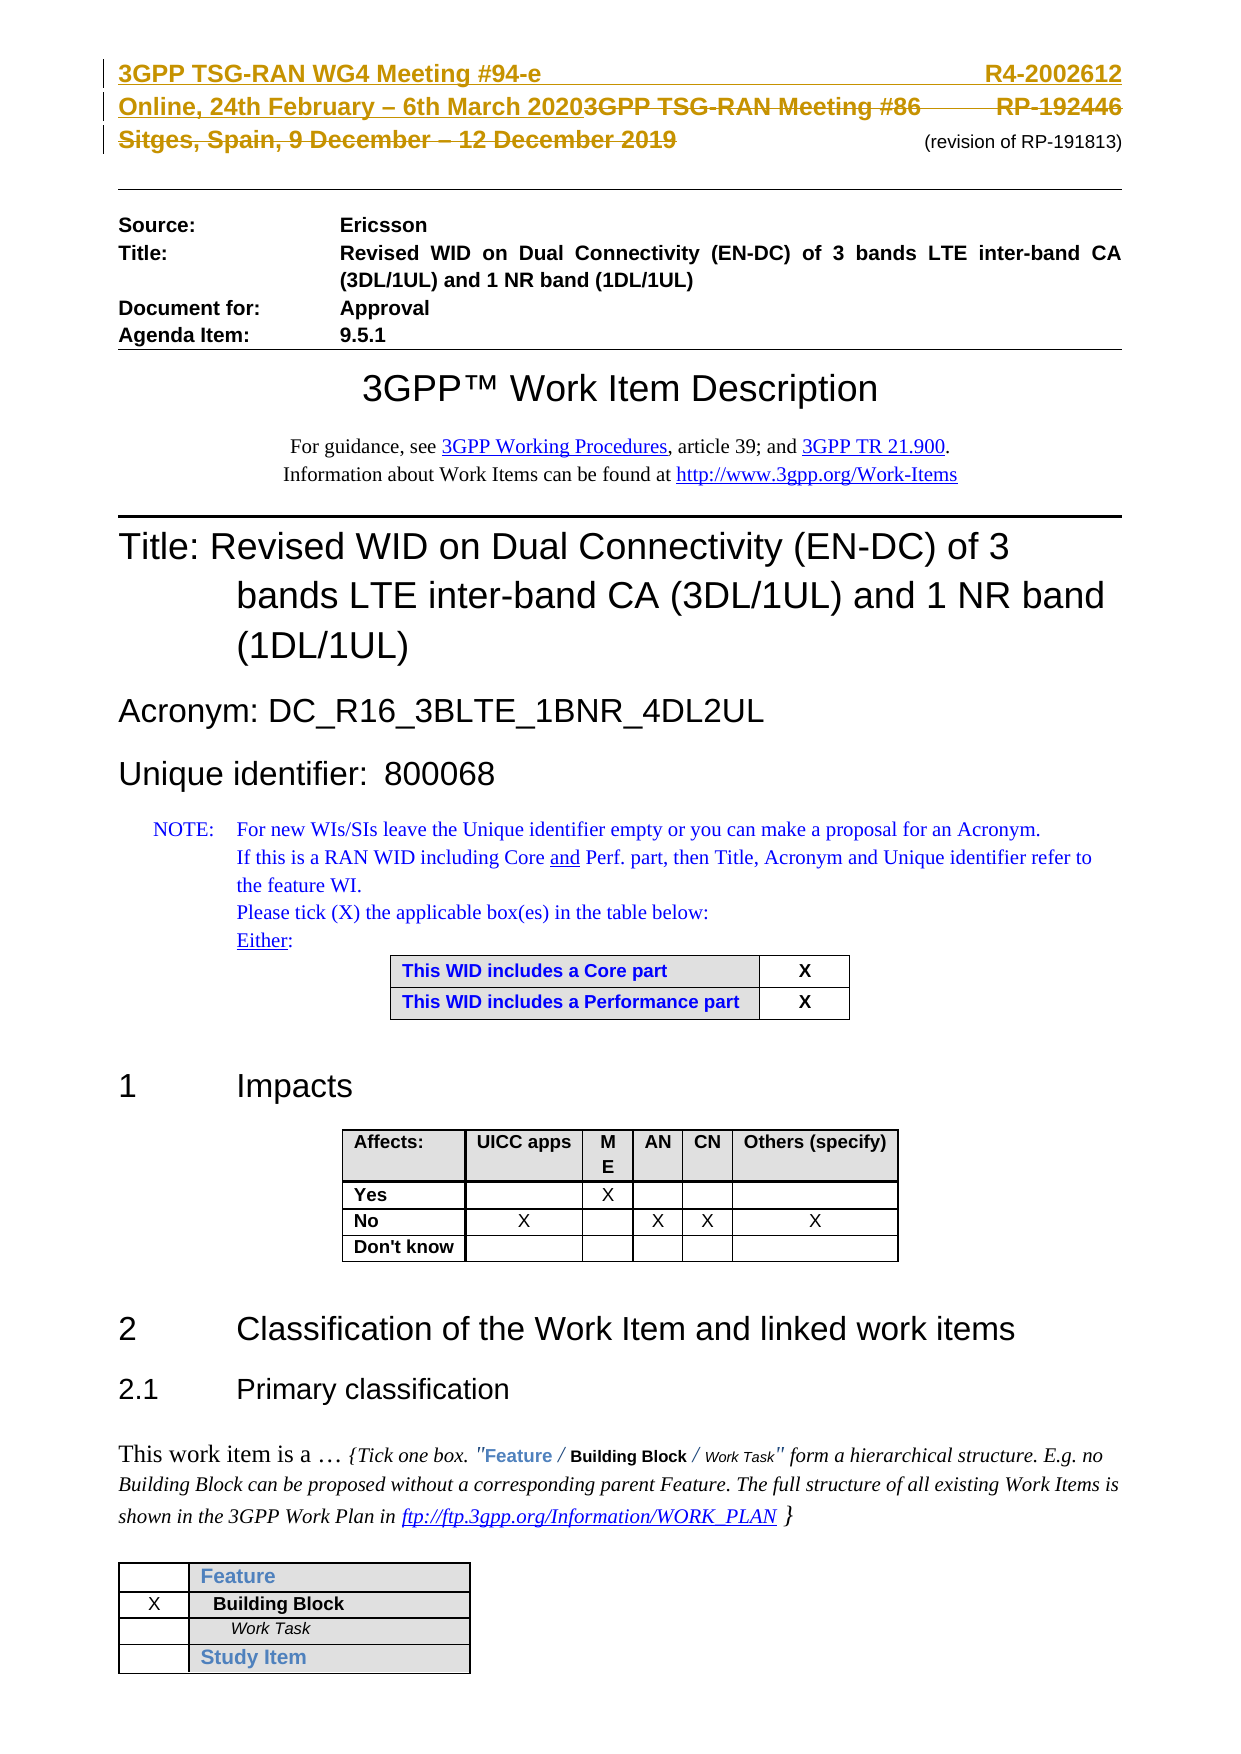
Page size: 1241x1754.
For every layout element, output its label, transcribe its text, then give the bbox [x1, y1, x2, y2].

table_cell X [583, 1183, 632, 1208]
table_cell X [760, 988, 849, 1019]
table_cell X [634, 1210, 682, 1234]
table_header This WID includes a Core part [391, 956, 759, 987]
table_cell X [120, 1593, 188, 1617]
table_cell [733, 1236, 897, 1261]
table_header Feature [190, 1564, 469, 1591]
table_header [120, 1564, 188, 1591]
table_cell [120, 1619, 188, 1644]
table_cell No [343, 1210, 464, 1234]
table_cell [683, 1236, 732, 1261]
text 3GPP™ Work Item Description [118, 366, 1122, 409]
text If this is a RAN WID including Core and Perf. part, then Title, Acronym and Unique identifier refer to the feature WI. [148, 845, 1122, 897]
text Document for: Approval [118, 296, 1122, 319]
table_cell Study Item [190, 1645, 469, 1672]
table_header UICC apps [467, 1131, 582, 1180]
subtitle Unique identifier: 800068 [118, 754, 1122, 793]
text Title: Revised WID on Dual Connectivity (EN-DC) of 3 bands LTE inter-band CA (3DL/1UL) and 1 NR band (1DL/1UL) [118, 241, 1122, 292]
subtitle 2 Classification of the Work Item and linked work items [118, 1309, 1122, 1347]
table_cell X [683, 1210, 732, 1234]
table_cell Building Block [190, 1593, 469, 1617]
table_cell X [467, 1210, 582, 1234]
text Either: [148, 928, 1122, 952]
table_cell [733, 1183, 897, 1208]
subtitle 1 Impacts [118, 1066, 1122, 1104]
table_header Others (specify) [733, 1131, 897, 1180]
table_cell [634, 1183, 682, 1208]
table_cell X [733, 1210, 897, 1234]
subtitle Title: Revised WID on Dual Connectivity (EN-DC) of 3 bands LTE inter-band CA (3DL/1UL) and 1 NR band (1DL/1UL) [118, 518, 1122, 666]
table_cell [683, 1183, 732, 1208]
table_header CN [683, 1131, 732, 1180]
text NOTE: For new WIs/SIs leave the Unique identifier empty or you can make a proposal for an Acronym. [148, 817, 1122, 841]
table_cell Work Task [190, 1619, 469, 1644]
table_cell [120, 1645, 188, 1672]
text For guidance, see 3GPP Working Procedures, article 39; and 3GPP TR 21.900. Information about Work Items can be found at http://www.3gpp.org/Work-Items [118, 434, 1122, 486]
table_cell [583, 1210, 632, 1234]
subtitle Acronym: DC_R16_3BLTE_1BNR_4DL2UL [118, 692, 1122, 730]
table_header ME [583, 1131, 632, 1180]
table_header Affects: [343, 1131, 464, 1180]
table_cell Yes [343, 1183, 464, 1208]
text Agenda Item: 9.5.1 [118, 323, 1122, 349]
table_cell Don't know [343, 1236, 464, 1261]
table_cell This WID includes a Performance part [391, 988, 759, 1019]
text Source: Ericsson [118, 213, 1122, 237]
table_cell [467, 1236, 582, 1261]
text (revision of RP-191813) [118, 125, 1122, 154]
subtitle 2.1 Primary classification [118, 1372, 1122, 1405]
table_header AN [634, 1131, 682, 1180]
text This work item is a … {Tick one box. "Feature / Building Block / Work Task" form a hierarchical structure. E.g. no Building Block can be proposed without a corresponding parent Feature. The full structure of all existing Work Items is shown in the 3GPP Work Plan in ftp://ftp.3gpp.org/Information/WORK_PLAN } [118, 1439, 1122, 1529]
table_header X [760, 956, 849, 987]
table_cell [467, 1183, 582, 1208]
table_cell [583, 1236, 632, 1261]
table_cell [634, 1236, 682, 1261]
text Please tick (X) the applicable box(es) in the table below: [148, 900, 1122, 924]
